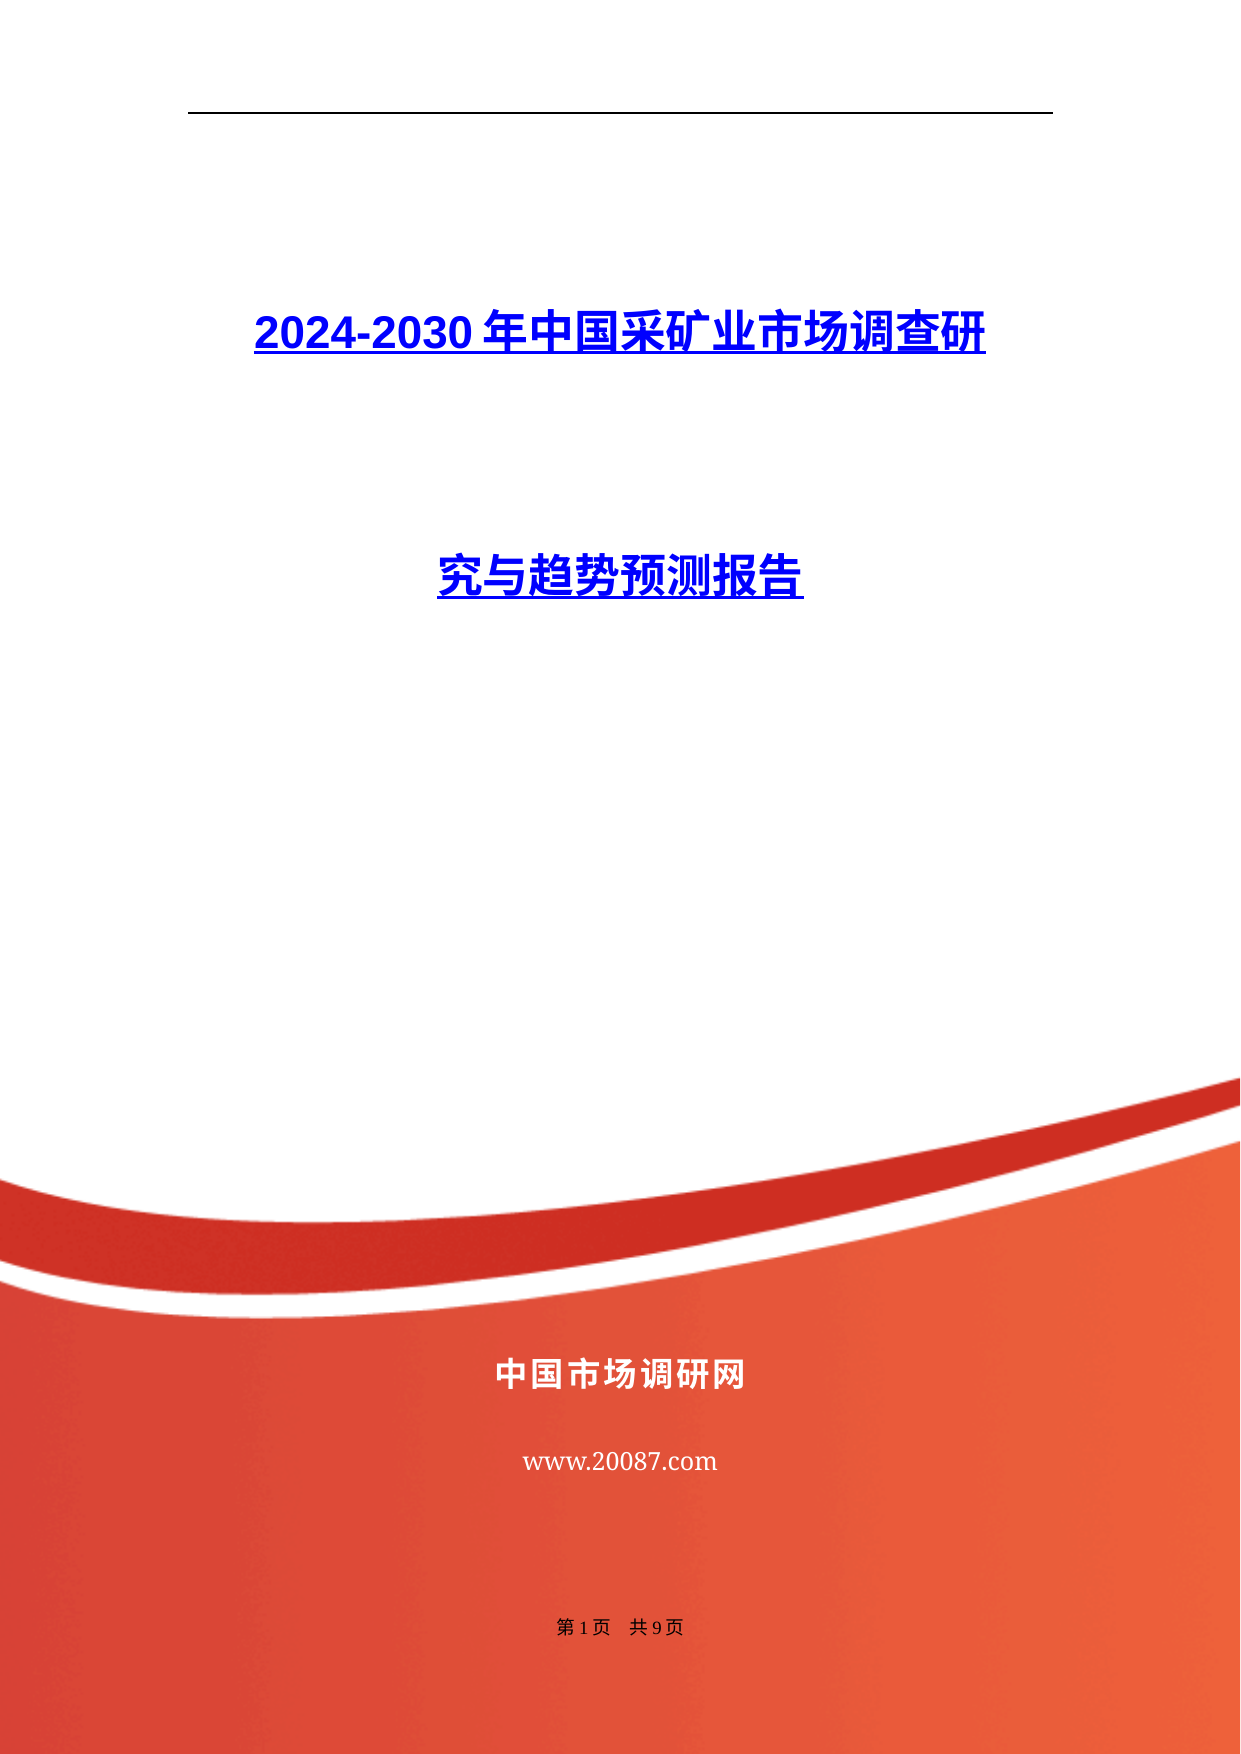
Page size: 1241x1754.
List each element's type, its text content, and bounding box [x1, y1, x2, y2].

picture [0, 1006, 1241, 1754]
table_header 2024-2030年中国采矿业市场调查研究与趋势预测报告 [188, 207, 1053, 773]
text www.20087.com [187, 1428, 1053, 1493]
subtitle 中国市场调研网 [187, 1339, 1053, 1404]
